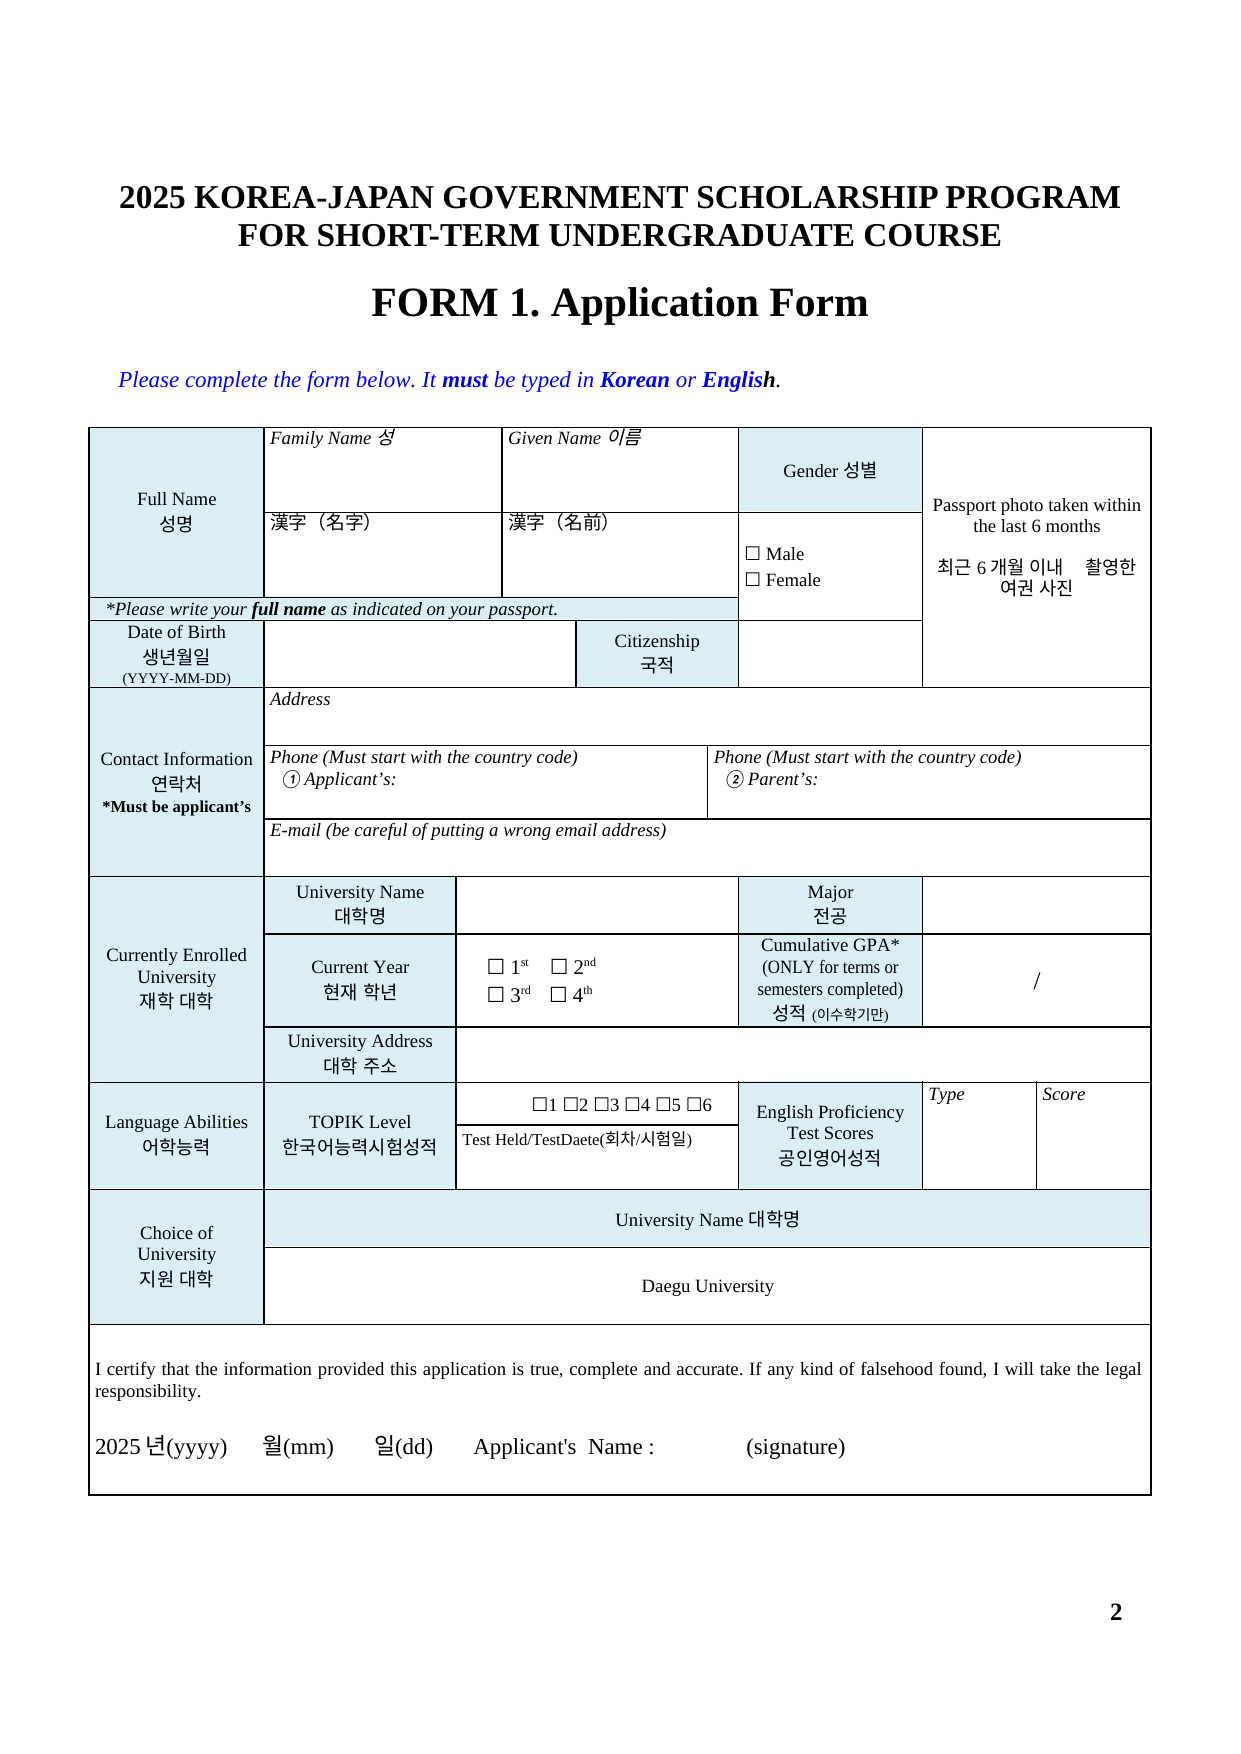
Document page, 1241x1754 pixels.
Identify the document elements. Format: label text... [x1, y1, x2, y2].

table_cell 漢字（名字） [265, 513, 501, 596]
table_header Passport photo taken within the last 6 months 최근 6개월 이내 촬영한 여권 사진 [923, 428, 1150, 687]
table_cell Currently Enrolled University 재학 대학 [90, 877, 263, 1081]
table_cell Choice of University 지원 대학 [90, 1190, 263, 1324]
table_header Full Name 성명 [90, 428, 263, 596]
table_cell Major 전공 [739, 877, 922, 933]
table_cell [739, 621, 922, 687]
table_cell I certify that the information provided this application is true, complete and accurate. If any kind of falsehood found, I will take the legal responsibility. 2025년(yyyy) 월(mm) 일(dd) Applicant's Name : (signature) [90, 1325, 1150, 1494]
table_cell University Name 대학명 [265, 877, 455, 933]
table_cell Phone (Must start with the country code) ①Applicant’s: [265, 746, 707, 818]
table_cell Male Female [739, 513, 922, 619]
table_header Family Name 성 [265, 428, 501, 511]
table_cell [457, 877, 738, 933]
table_cell [923, 877, 1150, 933]
table_cell Test Held/TestDaete(회차/시험일) [457, 1126, 738, 1188]
table_cell Cumulative GPA* (ONLY for terms or semesters completed) 성적 (이수학기만) [739, 935, 922, 1026]
table_cell [265, 621, 575, 687]
table_cell 1st 2nd 3rd 4th [457, 935, 738, 1026]
text Please complete the form below. It must be typed in Korean or English. [118, 366, 1122, 393]
table_header Given Name 이름 [503, 428, 738, 511]
text 2025 KOREA-JAPAN GOVERNMENT SCHOLARSHIP PROGRAM FOR SHORT-TERM UNDERGRADUATE COURSE [118, 177, 1122, 254]
table_cell Daegu University [265, 1248, 1150, 1324]
table_cell [457, 1028, 1150, 1081]
table_header Gender 성별 [739, 428, 922, 511]
text FORM 1. Application Form [118, 278, 1122, 326]
table_cell Citizenship 국적 [577, 621, 738, 687]
table_cell University Address 대학 주소 [265, 1028, 455, 1081]
table_cell Phone (Must start with the country code) ②Parent’s: [708, 746, 1150, 818]
table_cell / [923, 935, 1150, 1026]
table_cell Address [265, 688, 1150, 745]
table_cell Language Abilities 어학능력 [90, 1083, 263, 1188]
table_cell E-mail (be careful of putting a wrong email address) [265, 820, 1150, 876]
table_cell Type [923, 1083, 1036, 1188]
table_cell Score [1037, 1083, 1150, 1188]
table_cell Contact Information 연락처 *Must be applicant’s [90, 688, 263, 876]
table_cell Date of Birth 생년월일 (YYYY-MM-DD) [90, 621, 263, 687]
table_cell 1 2 3 4 5 6 [457, 1083, 738, 1124]
table_cell Current Year 현재 학년 [265, 935, 455, 1026]
table_cell University Name 대학명 [265, 1190, 1150, 1246]
table_cell 漢字（名前） [503, 513, 738, 596]
table_cell *Please write your full name as indicated on your passport. [90, 598, 738, 619]
table_cell TOPIK Level 한국어능력시험성적 [265, 1083, 455, 1188]
table_cell English Proficiency Test Scores 공인영어성적 [739, 1083, 922, 1188]
